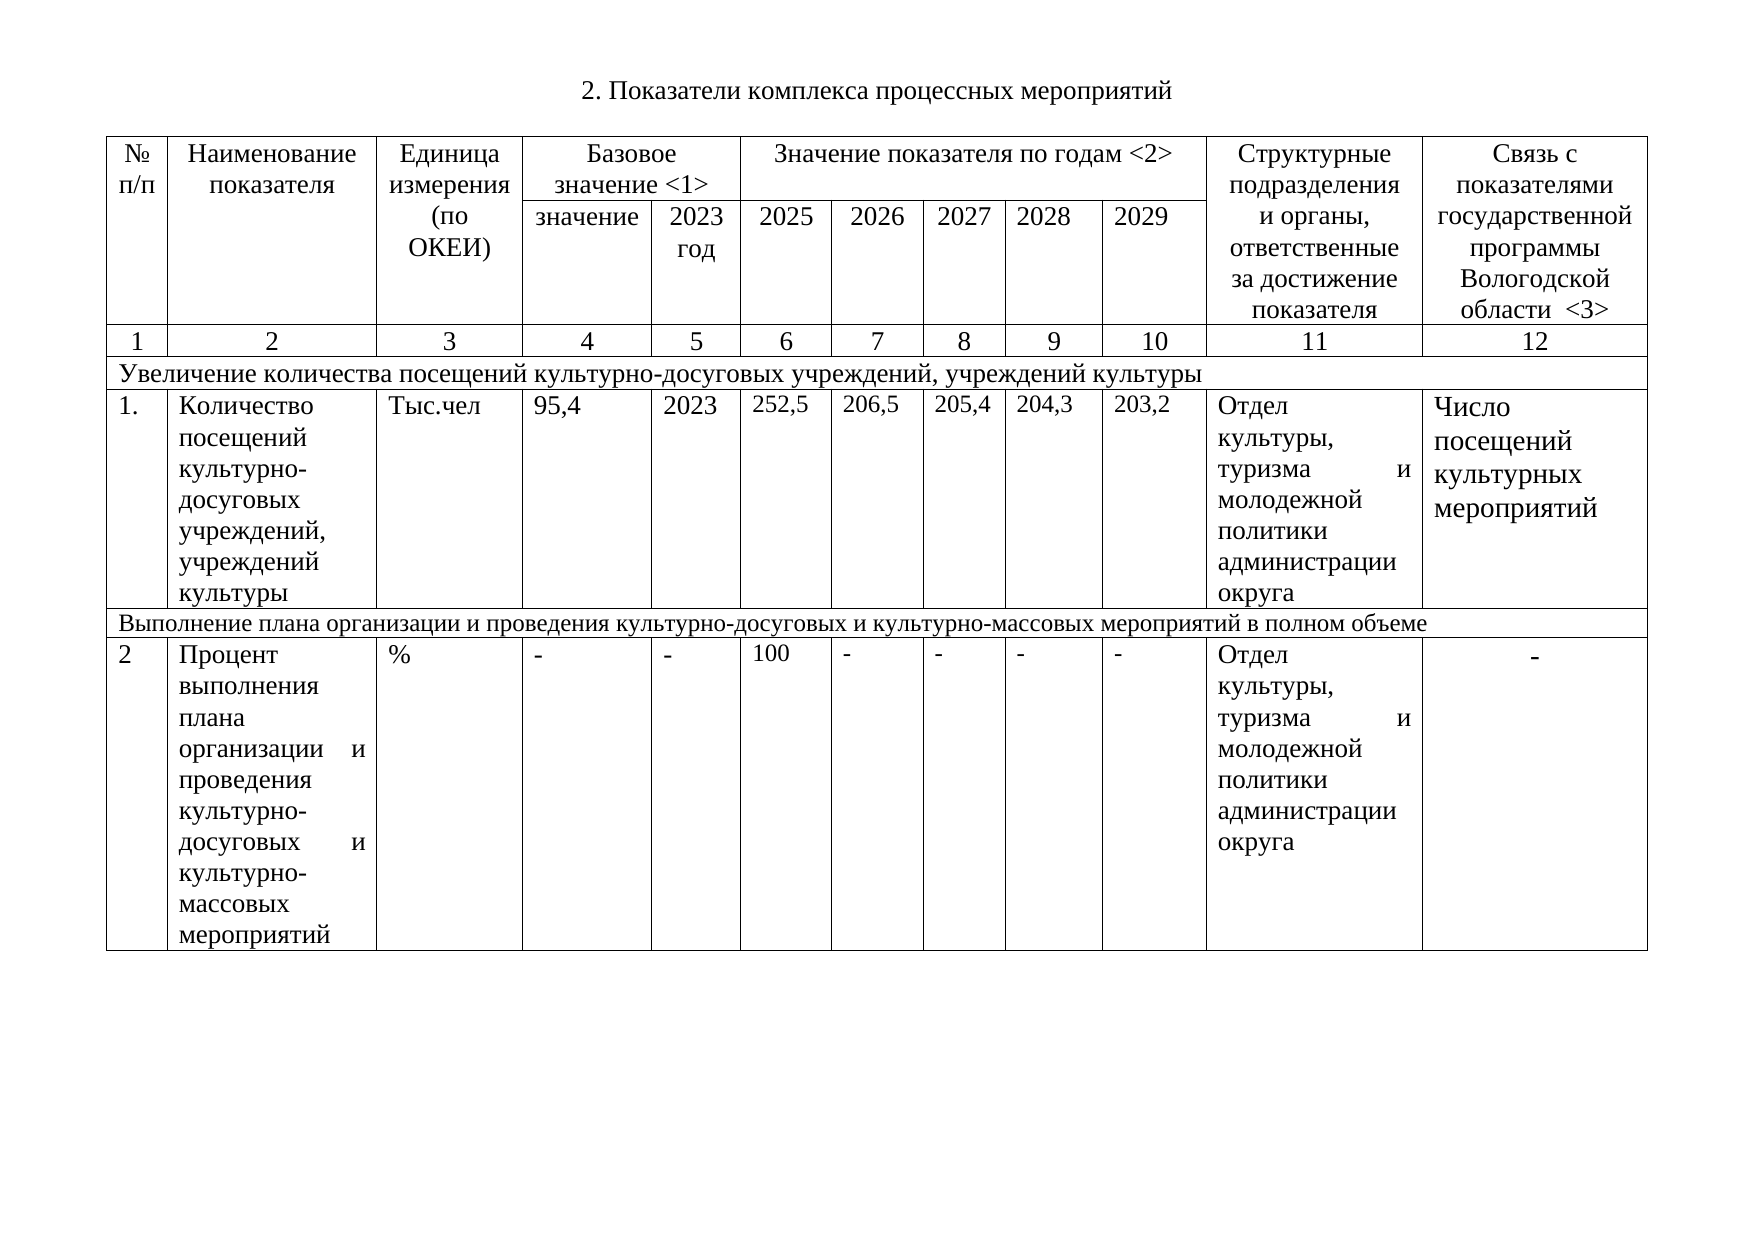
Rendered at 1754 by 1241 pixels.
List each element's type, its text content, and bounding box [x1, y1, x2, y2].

table_header Структурные подразделения и органы, ответственные за достижение показателя [1207, 137, 1422, 324]
table_header Базовое значение <1> [523, 137, 740, 199]
table_cell 205,4 [924, 390, 1005, 607]
table_cell Процент выполнения плана организации и проведения культурно-досуговых и культурно-массовых мероприятий [168, 638, 376, 950]
table_cell 5 [652, 325, 740, 356]
table_header Связь с показателями государственной программы Вологодской области <3> [1423, 137, 1647, 324]
table_cell Число посещений культурных мероприятий [1423, 390, 1647, 607]
table_cell 6 [741, 325, 831, 356]
table_cell 2 [107, 638, 167, 950]
table_cell 12 [1423, 325, 1647, 356]
table_header № п/п [107, 137, 167, 324]
table_cell 1. [107, 390, 167, 607]
table_cell 2028 [1006, 201, 1102, 324]
table_cell - [1103, 638, 1206, 950]
table_header Значение показателя по годам <2> [741, 137, 1206, 199]
table_cell 2023 [652, 390, 740, 607]
table_cell Выполнение плана организации и проведения культурно-досуговых и культурно-массовых мероприятий в полном объеме [107, 609, 1647, 637]
table_cell 2023 год [652, 201, 740, 324]
table_cell - [832, 638, 923, 950]
table_cell Увеличение количества посещений культурно-досуговых учреждений, учреждений культуры [107, 357, 1647, 388]
table_cell 252,5 [741, 390, 831, 607]
table_cell 2025 [741, 201, 831, 324]
table_cell 9 [1006, 325, 1102, 356]
table_cell значение [523, 201, 651, 324]
table_cell 3 [377, 325, 522, 356]
table_cell Количество посещений культурно-досуговых учреждений, учреждений культуры [168, 390, 376, 607]
table_cell % [377, 638, 522, 950]
table_cell 2029 [1103, 201, 1206, 324]
table_cell Тыс.чел [377, 390, 522, 607]
table_cell 2 [168, 325, 376, 356]
table_cell - [1423, 638, 1647, 950]
table_cell 204,3 [1006, 390, 1102, 607]
table_header Единица измерения (по ОКЕИ) [377, 137, 522, 324]
table_cell 206,5 [832, 390, 923, 607]
table_cell 2026 [832, 201, 923, 324]
table_cell 11 [1207, 325, 1422, 356]
table_cell 100 [741, 638, 831, 950]
table_cell 1 [107, 325, 167, 356]
table_cell - [1006, 638, 1102, 950]
table_cell Отдел культуры, туризма и молодежной политики администрации округа [1207, 390, 1422, 607]
table_cell 8 [924, 325, 1005, 356]
table_cell 2027 [924, 201, 1005, 324]
table_header Наименование показателя [168, 137, 376, 324]
table_cell - [523, 638, 651, 950]
table_cell 10 [1103, 325, 1206, 356]
table_cell 4 [523, 325, 651, 356]
table_cell Отдел культуры, туризма и молодежной политики администрации округа [1207, 638, 1422, 950]
table_cell - [924, 638, 1005, 950]
text 2. Показатели комплекса процессных мероприятий [118, 74, 1636, 105]
table_cell 7 [832, 325, 923, 356]
table_cell 95,4 [523, 390, 651, 607]
table_cell 203,2 [1103, 390, 1206, 607]
table_cell - [652, 638, 740, 950]
